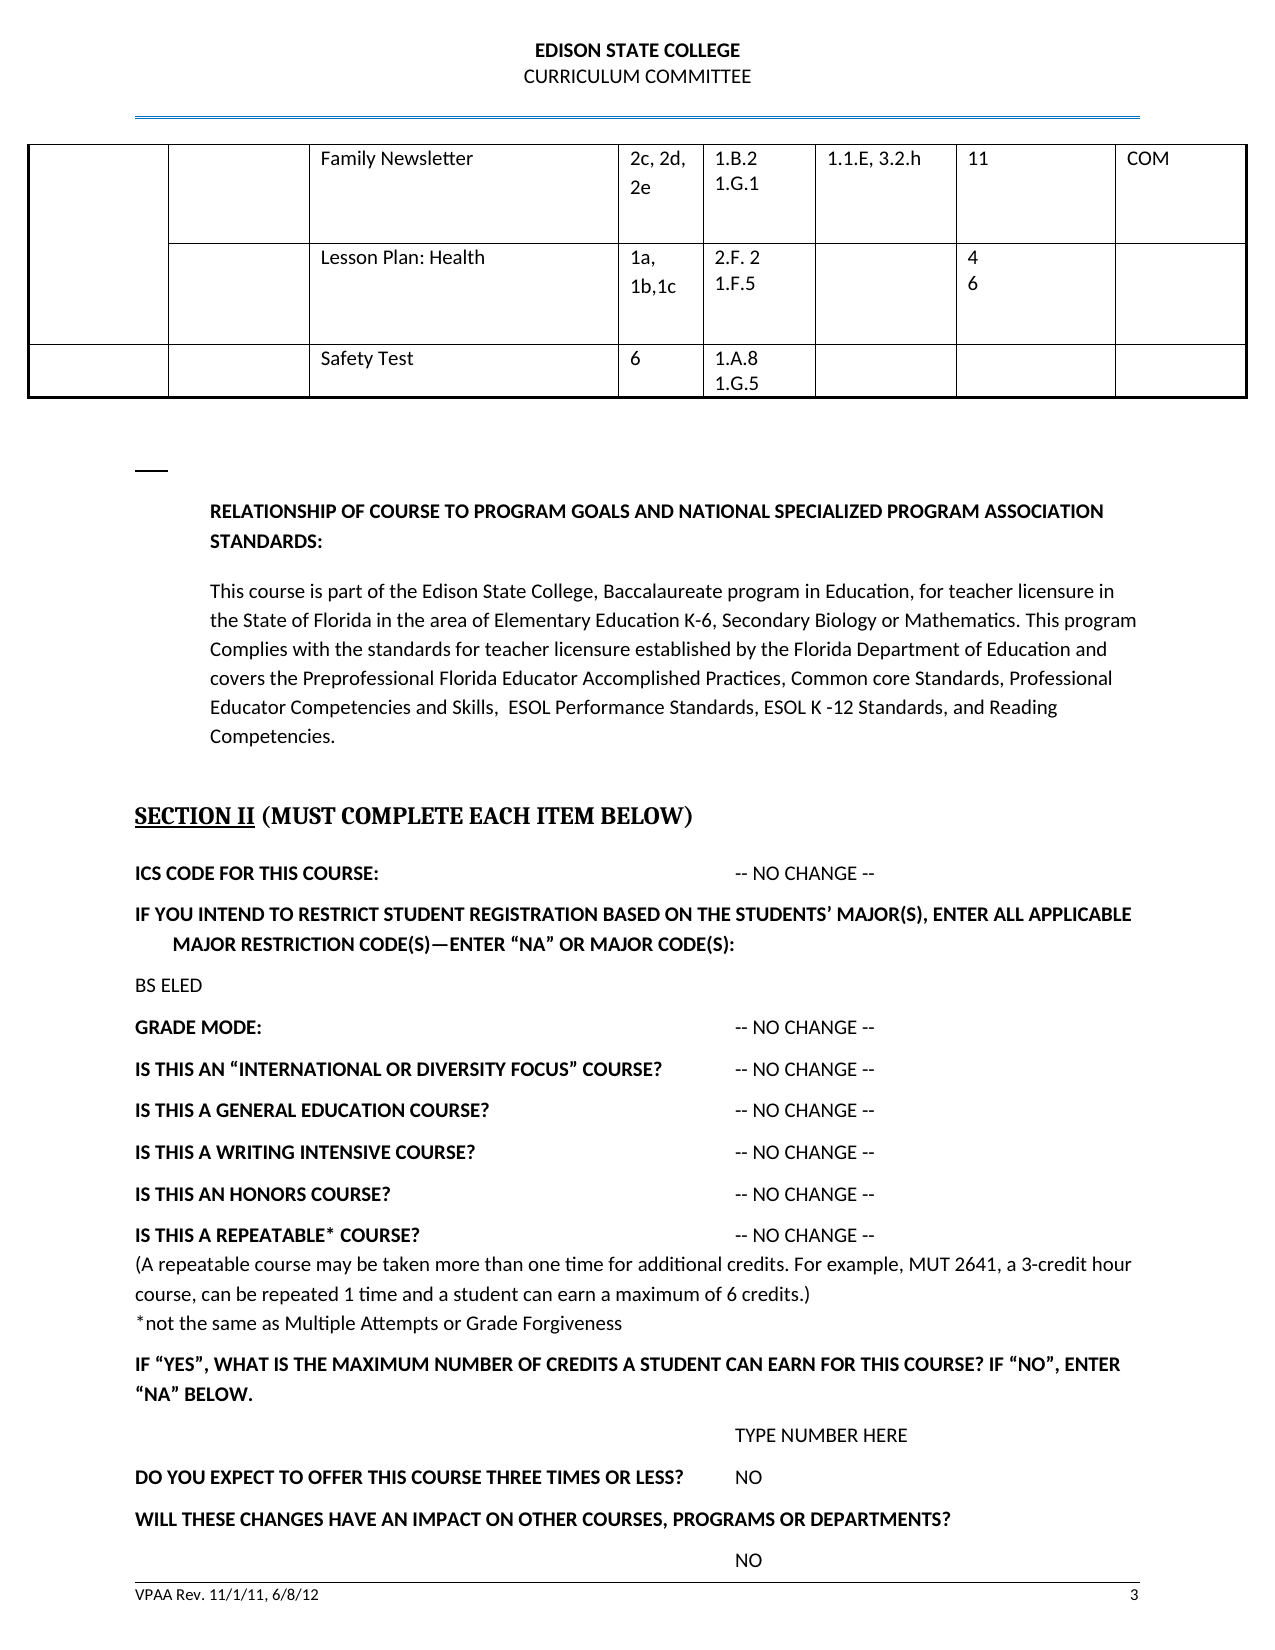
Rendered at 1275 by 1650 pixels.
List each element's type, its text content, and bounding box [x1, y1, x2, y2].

table_cell [169, 345, 309, 396]
table_cell Family Newsletter [310, 145, 618, 243]
table_cell 1.1.E, 3.2.h [816, 145, 956, 243]
table_cell 2c, 2d, 2e [619, 145, 703, 243]
text RELATIONSHIP OF COURSE TO PROGRAM GOALS AND NATIONAL SPECIALIZED PROGRAM ASSOCIATION STANDARDS: [210, 499, 1140, 553]
text IS THIS A REPEATABLE* COURSE? [135, 1222, 1140, 1248]
table_cell [816, 244, 956, 344]
text iS THIS AN HONORS COURSE? [135, 1181, 1140, 1206]
table_cell 1.A.8 1.G.5 [704, 345, 815, 396]
table_cell [169, 244, 309, 344]
text IS THIS A GENERAL EDUCATION COURSE? [135, 1097, 1140, 1123]
text ICS CODE FOR THIS COURSE: [135, 860, 1140, 885]
table_cell Safety Test [310, 345, 618, 396]
table_cell [816, 345, 956, 396]
text IS THIS A WRITING INTENSIVE COURSE? [135, 1139, 1140, 1164]
table_cell [169, 145, 309, 243]
text GRADE MODE: [135, 1014, 1140, 1039]
table_cell [957, 345, 1115, 396]
text IF “YES”, WHAT IS THE MAXIMUM NUMBER OF CREDITS A STUDENT CAN EARN FOR THIS COURSE? if “NO”, ENTER “na” BELOW. [135, 1352, 1157, 1406]
table_cell [30, 345, 168, 396]
table_cell 11 [957, 145, 1115, 243]
text IS THIS AN “INTERNATIONAL OR DIVERSITY FOCUS” COURSE? [135, 1056, 1140, 1081]
table_cell [1116, 244, 1245, 344]
table_cell 1.B.2 1.G.1 [704, 145, 815, 243]
subtitle SECTION II (must complete each item below) [135, 774, 1140, 831]
table_cell 1a, 1b,1c [619, 244, 703, 344]
table_cell 2.F. 2 1.F.5 [704, 244, 815, 344]
table_cell Lesson Plan: Health [310, 244, 618, 344]
text *not the same as Multiple Attempts or Grade Forgiveness [135, 1310, 1140, 1335]
text (A repeatable course may be taken more than one time for additional credits. For example, MUT 2641, a 3-credit hour course, can be repeated 1 time and a student can earn a maximum of 6 credits.) [135, 1252, 1140, 1306]
table_cell COM [1116, 145, 1245, 243]
text DO YOU EXPECT TO OFFER THIS COURSE THREE TIMES OR LESS? [135, 1464, 1140, 1489]
text WILL THESE CHANGES HAVE AN IMPACT ON OTHER COURSES, PROGRAMS OR DEPARTMENTS? [135, 1506, 1140, 1531]
table_cell [1116, 345, 1245, 396]
table_cell 6 [619, 345, 703, 396]
table_cell 4 6 [957, 244, 1115, 344]
text This course is part of the Edison State College, Baccalaureate program in Education, for teacher licensure in the State of Florida in the area of Elementary Education K-6, Secondary Biology or Mathematics. This program Complies with the standards for teacher licensure established by the Florida Department of Education and covers the Preprofessional Florida Educator Accomplished Practices, Common core Standards, Professional Educator Competencies and Skills, ESOL Performance Standards, ESOL K -12 Standards, and Reading Competencies. [210, 578, 1140, 749]
text IF YOU INTEND TO RESTRICT STUDENT REGISTRATION BASED ON THE STUDENTS’ MAJOR(S), ENTER ALL APPLICABLE MAJOR RESTRICTION CODE(S)—Enter “NA” OR MAJOR code(S): [135, 902, 1140, 956]
